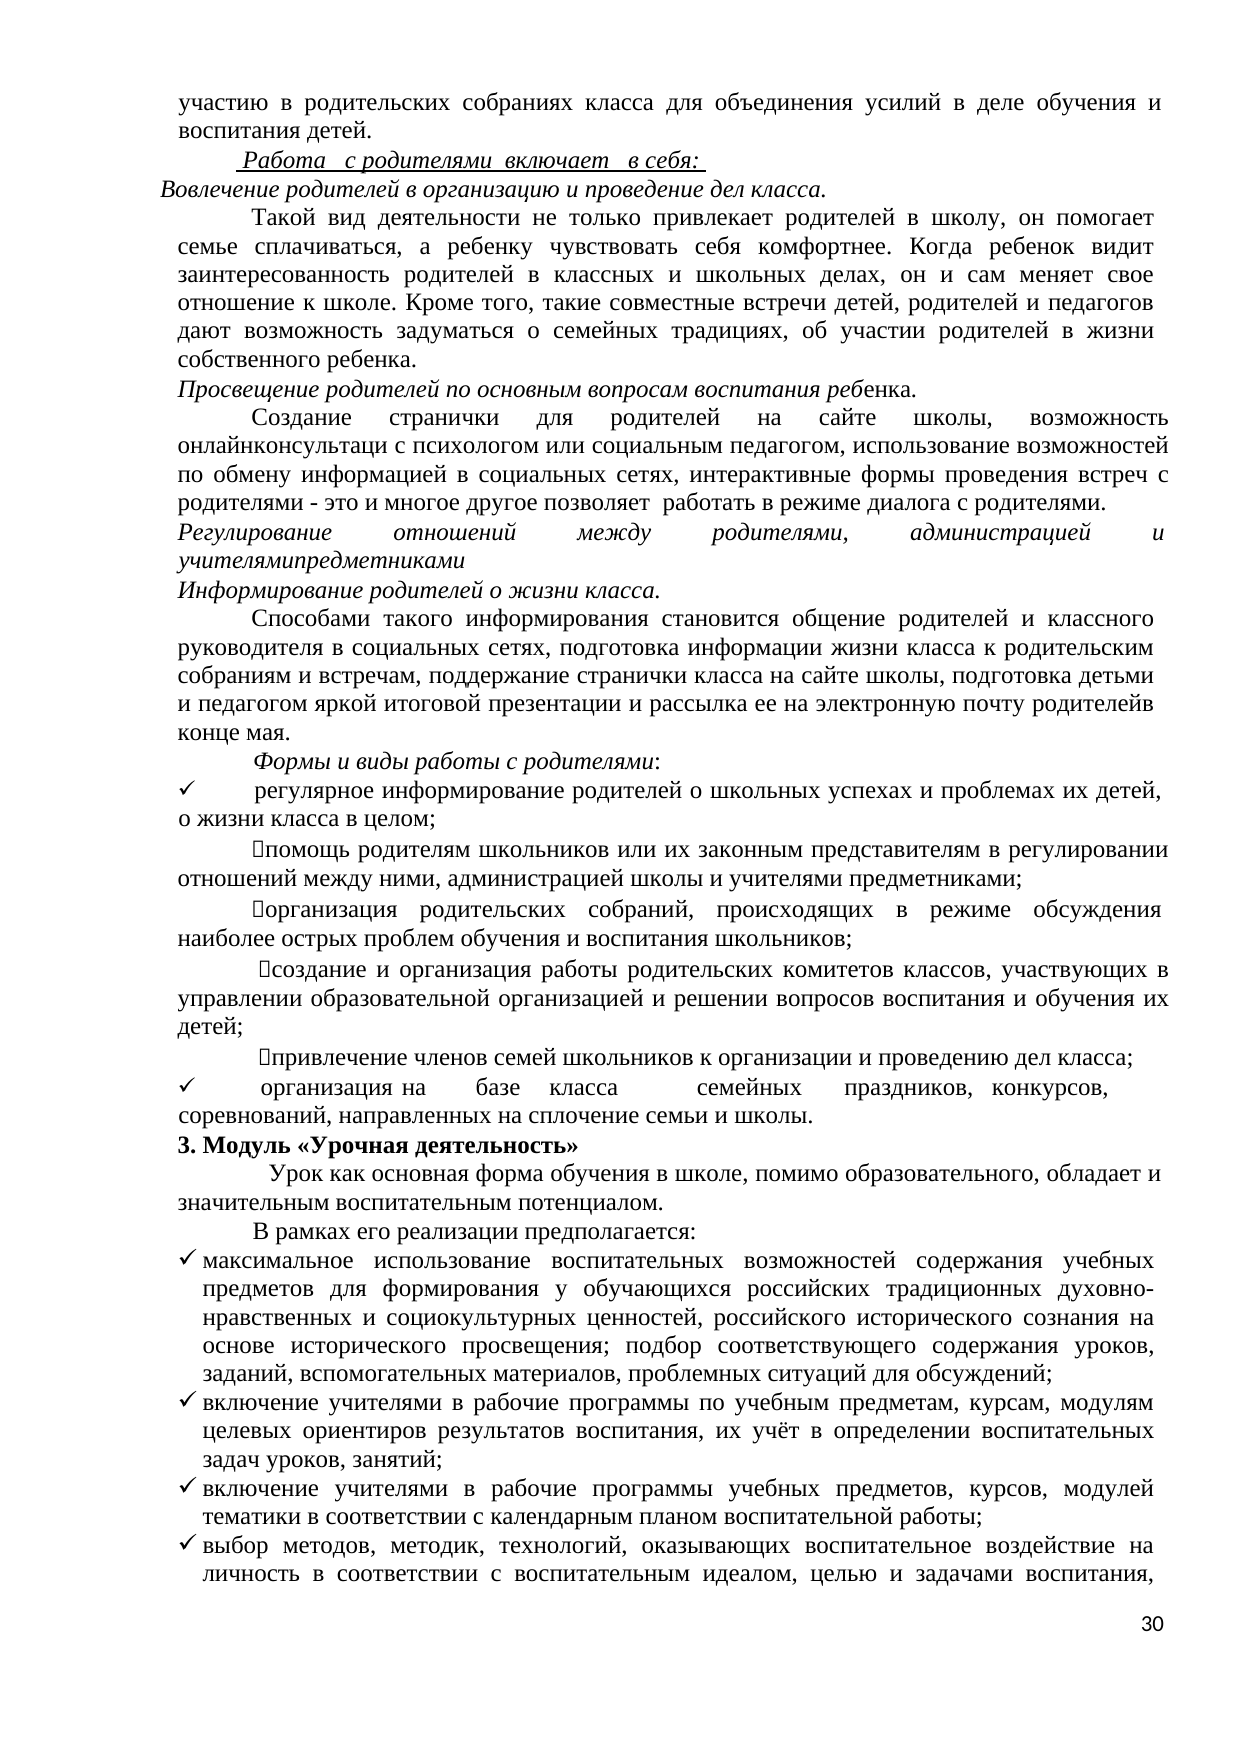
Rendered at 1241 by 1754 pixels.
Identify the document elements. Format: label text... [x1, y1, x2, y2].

text Такой вид деятельности не только привлекает родителей в школу, он помогает семье сплачиваться, а ребенку чувствовать себя комфортнее. Когда ребенок видит заинтересованность родителей в классных и школьных делах, он и сам меняет свое отношение к школе. Кроме того, такие совместные встречи детей, родителей и педагогов дают возможность задуматься о семейных традициях, об участии родителей в жизни собственного ребенка. [177, 203, 1155, 373]
text Регулирование отношений между родителями, администрацией и учителямипредметниками [177, 517, 1165, 574]
text организация родительских собраний, происходящих в режиме обсуждения наиболее острых проблем обучения и воспитания школьников; [177, 893, 1162, 952]
text Урок как основная форма обучения в школе, помимо образовательного, обладает и значительным воспитательным потенциалом. [177, 1159, 1162, 1216]
list организация на базе класса семейных праздников, конкурсов, соревнований, направленных на сплочение семьи и школы. [177, 1073, 1162, 1129]
text В рамках его реализации предполагается: [252, 1217, 1155, 1245]
list максимальное использование воспитательных возможностей содержания учебных предметов для формирования у обучающихся российских традиционных духовно-нравственных и социокультурных ценностей, российского исторического сознания на основе исторического просвещения; подбор соответствующего содержания уроков, заданий, вспомогательных материалов, проблемных ситуаций для обсуждений; [177, 1246, 1155, 1387]
text Просвещение родителей по основным вопросам воспитания ребенка. [177, 374, 1165, 402]
text помощь родителям школьников или их законным представителям в регулировании отношений между ними, администрацией школы и учителями предметниками; [177, 833, 1170, 892]
text Информирование родителей о жизни класса. [177, 575, 1165, 604]
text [177, 88, 1162, 144]
text Формы и виды работы с родителями: [253, 746, 1165, 775]
subtitle 3. Модуль «Урочная деятельность» [177, 1130, 1165, 1159]
text Вовлечение родителей в организацию и проведение дел класса. [160, 174, 1165, 203]
text привлечение членов семей школьников к организации и проведению дел класса; [177, 1041, 1162, 1072]
text Создание странички для родителей на сайте школы, возможность онлайнконсультаци с психологом или социальным педагогом, использование возможностей по обмену информацией в социальных сетях, интерактивные формы проведения встреч с родителями - это и многое другое позволяет работать в режиме диалога с родителями. [177, 403, 1170, 516]
list включение учителями в рабочие программы учебных предметов, курсов, модулей тематики в соответствии с календарным планом воспитательной работы; [177, 1473, 1155, 1530]
list регулярное информирование родителей о школьных успехах и проблемах их детей, о жизни класса в целом; [177, 776, 1162, 832]
text Работа с родителями включает в себя: [236, 145, 1164, 174]
text Способами такого информирования становится общение родителей и классного руководителя в социальных сетях, подготовка информации жизни класса к родительским собраниям и встречам, поддержание странички класса на сайте школы, подготовка детьми и педагогом яркой итоговой презентации и рассылка ее на электронную почту родителейв конце мая. [177, 604, 1155, 745]
text создание и организация работы родительских комитетов классов, участвующих в управлении образовательной организацией и решении вопросов воспитания и обучения их детей; [177, 953, 1170, 1040]
list включение учителями в рабочие программы по учебным предметам, курсам, модулям целевых ориентиров результатов воспитания, их учёт в определении воспитательных задач уроков, занятий; [177, 1388, 1155, 1472]
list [177, 1531, 1155, 1587]
